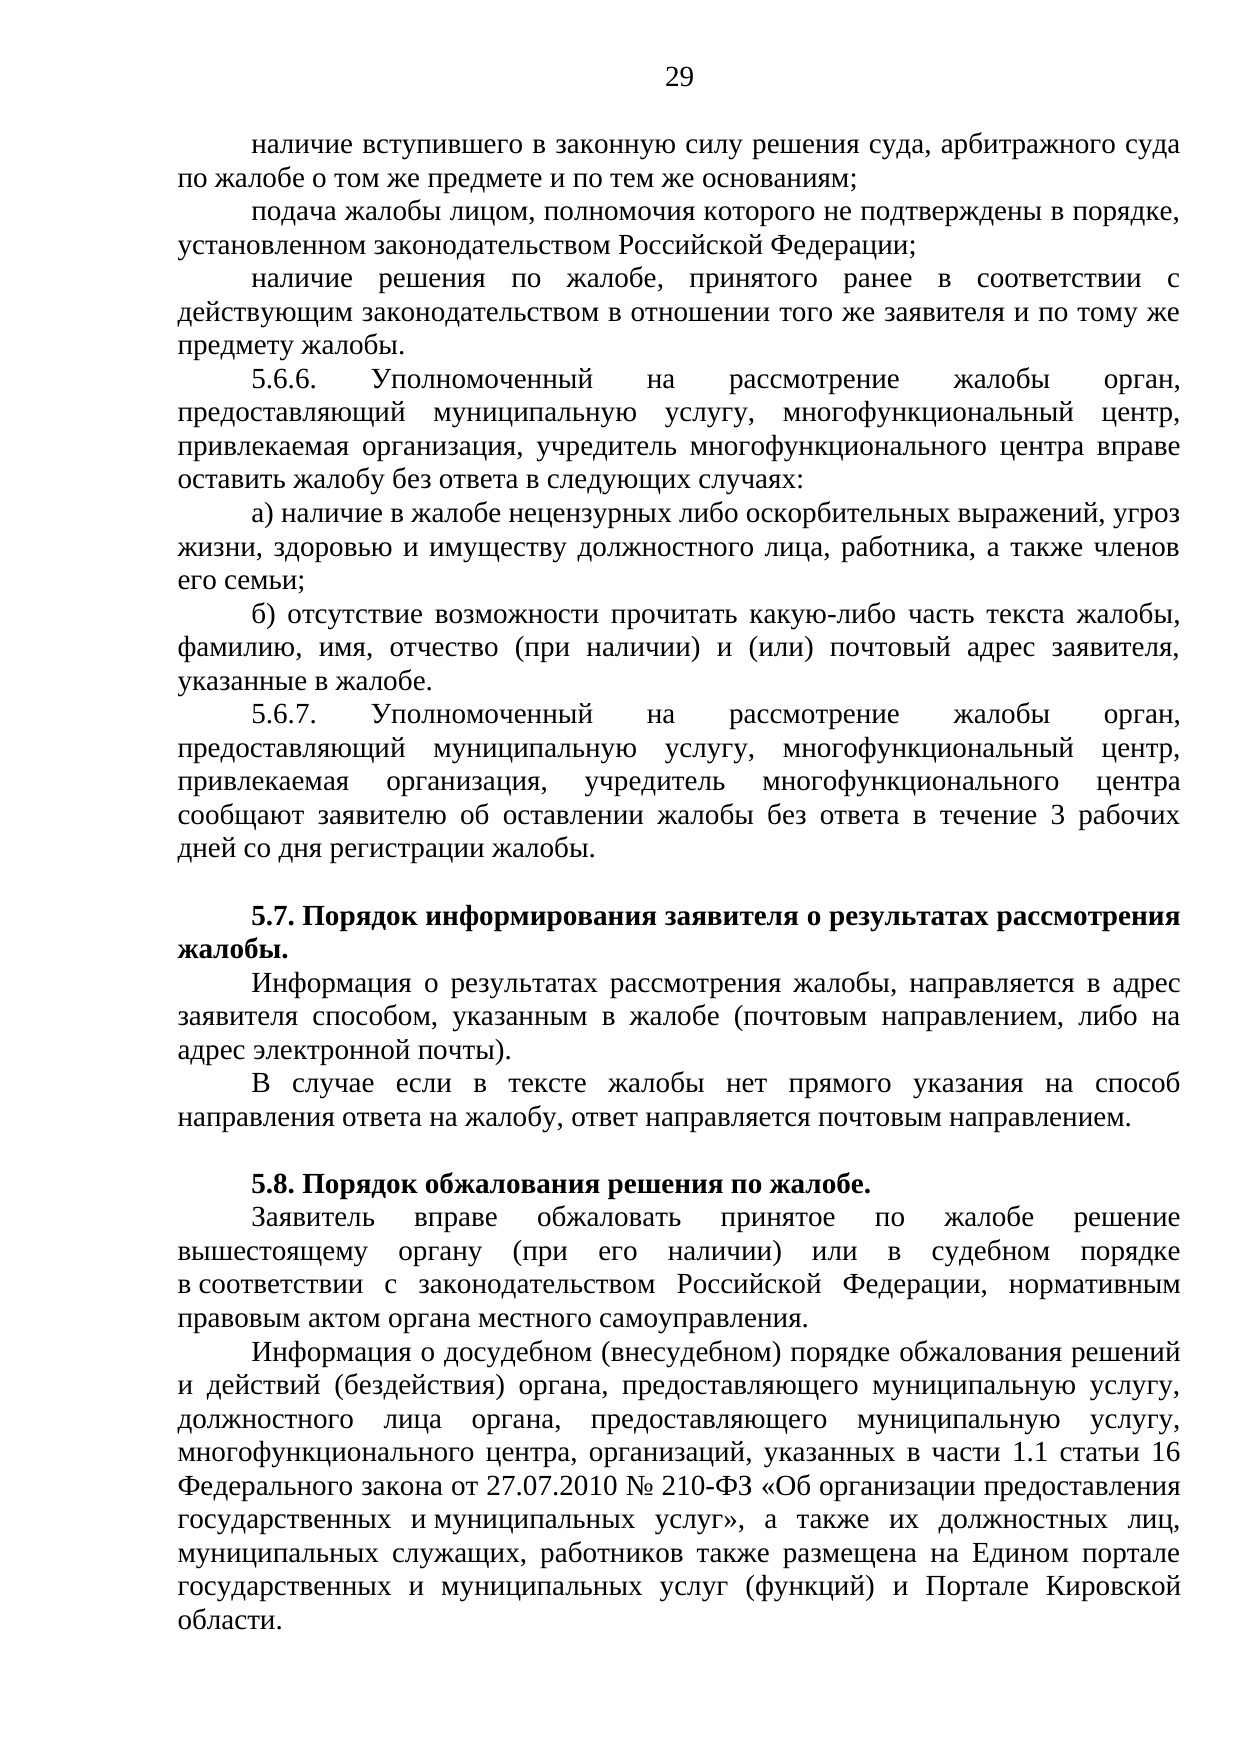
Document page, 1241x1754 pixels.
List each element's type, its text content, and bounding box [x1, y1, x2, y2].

subtitle 5.8. Порядок обжалования решения по жалобе. [177, 1166, 1181, 1199]
text В случае если в тексте жалобы нет прямого указания на способ направления ответа на жалобу, ответ направляется почтовым направлением. [177, 1065, 1181, 1132]
text Информация о результатах рассмотрения жалобы, направляется в адрес заявителя способом, указанным в жалобе (почтовым направлением, либо на адрес электронной почты). [177, 965, 1181, 1065]
text б) отсутствие возможности прочитать какую-либо часть текста жалобы, фамилию, имя, отчество (при наличии) и (или) почтовый адрес заявителя, указанные в жалобе. [177, 596, 1181, 696]
text Заявитель вправе обжаловать принятое по жалобе решение вышестоящему органу (при его наличии) или в судебном порядке в соответствии с законодательством Российской Федерации, нормативным правовым актом органа местного самоуправления. [177, 1199, 1181, 1334]
subtitle 5.7. Порядок информирования заявителя о результатах рассмотрения жалобы. [177, 898, 1181, 965]
text а) наличие в жалобе нецензурных либо оскорбительных выражений, угроз жизни, здоровью и имуществу должностного лица, работника, а также членов его семьи; [177, 495, 1181, 596]
text наличие вступившего в законную силу решения суда, арбитражного суда по жалобе о том же предмете и по тем же основаниям; [177, 126, 1181, 193]
text Информация о досудебном (внесудебном) порядке обжалования решений и действий (бездействия) органа, предоставляющего муниципальную услугу, должностного лица органа, предоставляющего муниципальную услугу, многофункционального центра, организаций, указанных в части 1.1 статьи 16 Федерального закона от 27.07.2010 № 210-ФЗ «Об организации предоставления государственных и муниципальных услуг», а также их должностных лиц, муниципальных служащих, работников также размещена на Едином портале государственных и муниципальных услуг (функций) и Портале Кировской области. [177, 1334, 1181, 1636]
text наличие решения по жалобе, принятого ранее в соответствии с действующим законодательством в отношении того же заявителя и по тому же предмету жалобы. [177, 260, 1181, 361]
text 5.6.6. Уполномоченный на рассмотрение жалобы орган, предоставляющий муниципальную услугу, многофункциональный центр, привлекаемая организация, учредитель многофункционального центра вправе оставить жалобу без ответа в следующих случаях: [177, 361, 1181, 495]
text 5.6.7. Уполномоченный на рассмотрение жалобы орган, предоставляющий муниципальную услугу, многофункциональный центр, привлекаемая организация, учредитель многофункционального центра сообщают заявителю об оставлении жалобы без ответа в течение 3 рабочих дней со дня регистрации жалобы. [177, 696, 1181, 864]
text подача жалобы лицом, полномочия которого не подтверждены в порядке, установленном законодательством Российской Федерации; [177, 193, 1181, 260]
